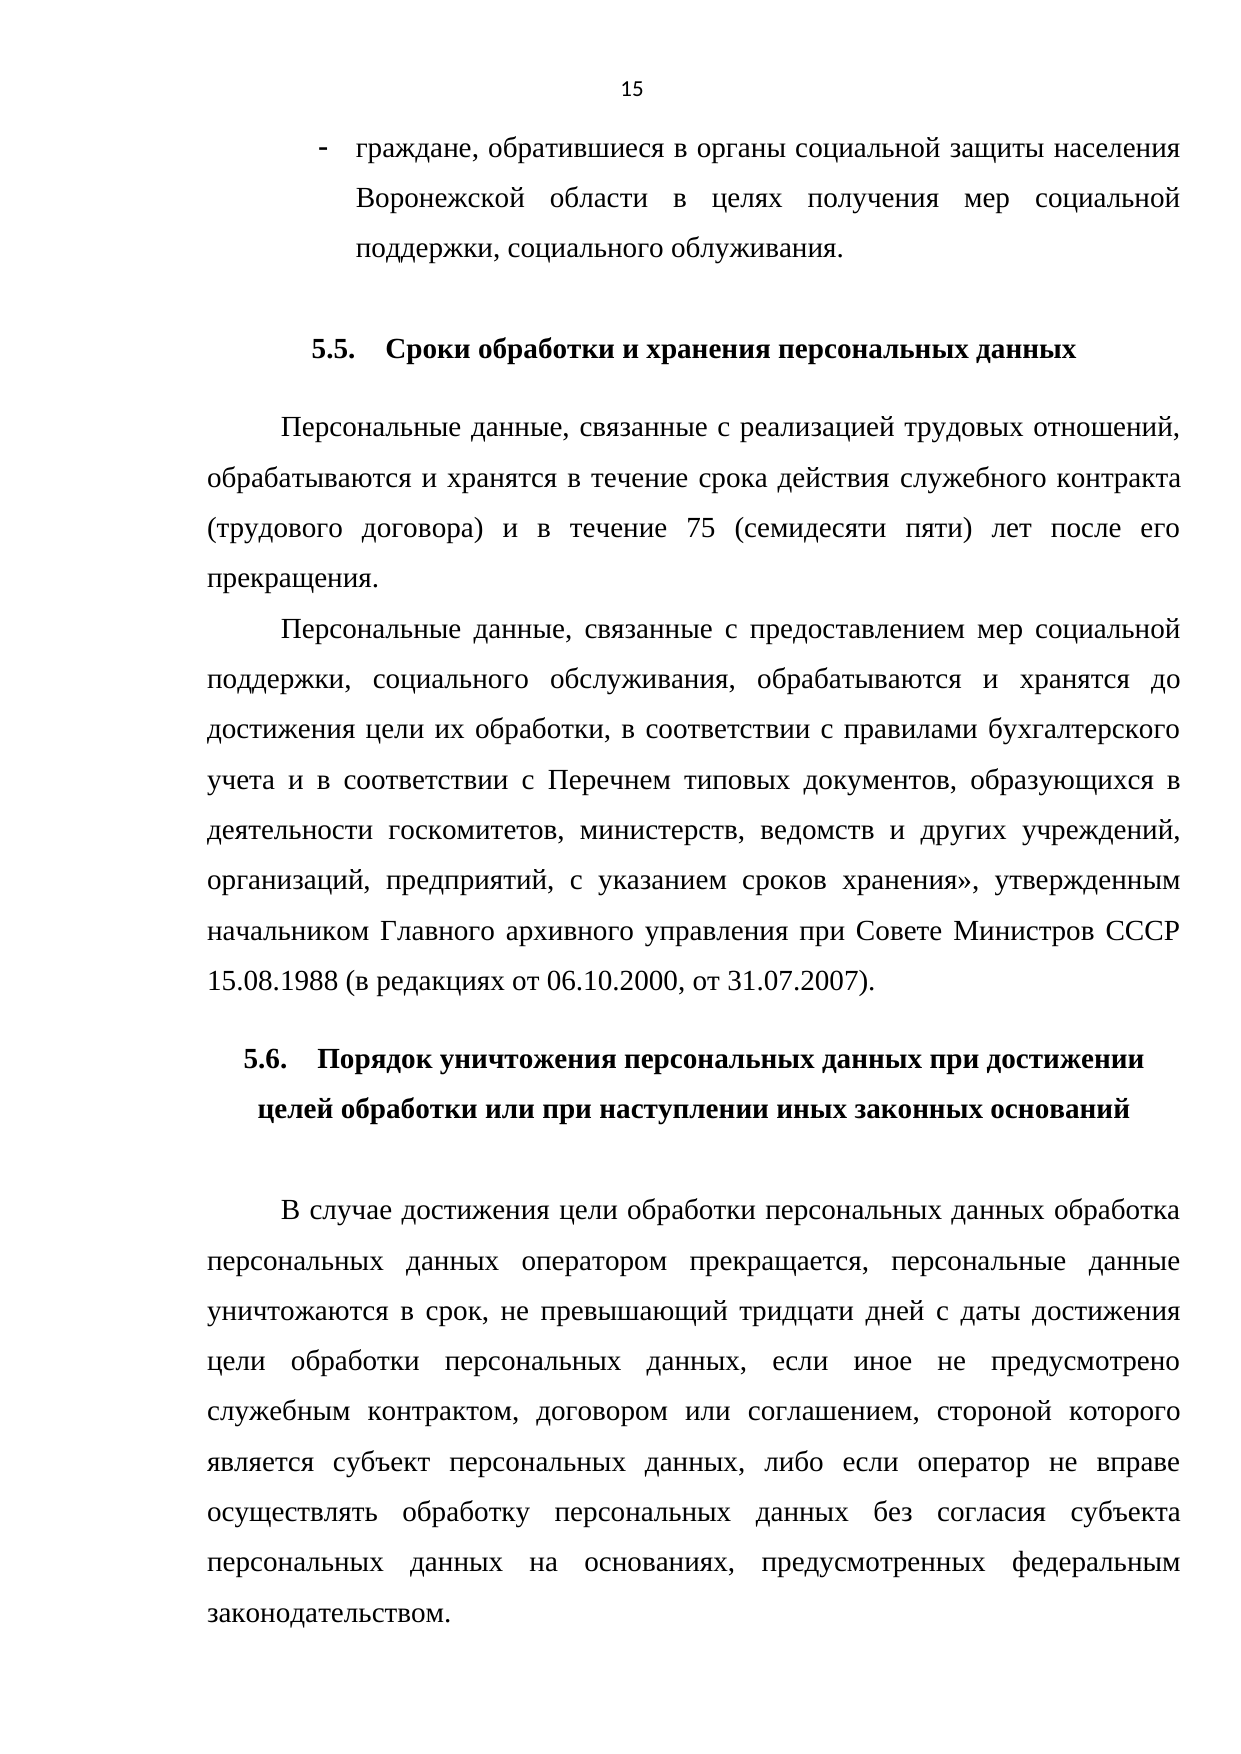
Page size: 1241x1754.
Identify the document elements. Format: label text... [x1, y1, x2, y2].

subtitle Сроки обработки и хранения персональных данных [207, 331, 1181, 365]
text Персональные данные, связанные с предоставлением мер социальной поддержки, социального обслуживания, обрабатываются и хранятся до достижения цели их обработки, в соответствии с правилами бухгалтерского учета и в соответствии с Перечнем типовых документов, образующихся в деятельности госкомитетов, министерств, ведомств и других учреждений, организаций, предприятий, с указанием сроков хранения», утвержденным начальником Главного архивного управления при Совете Министров СССР 15.08.1988 (в редакциях от 06.10.2000, от 31.07.2007). [207, 611, 1181, 997]
text В случае достижения цели обработки персональных данных обработка персональных данных оператором прекращается, персональные данные уничтожаются в срок, не превышающий тридцати дней с даты достижения цели обработки персональных данных, если иное не предусмотрено служебным контрактом, договором или соглашением, стороной которого является субъект персональных данных, либо если оператор не вправе осуществлять обработку персональных данных без согласия субъекта персональных данных на основаниях, предусмотренных федеральным законодательством. [207, 1192, 1181, 1628]
subtitle Порядок уничтожения персональных данных при достижении целей обработки или при наступлении иных законных оснований [207, 1041, 1181, 1125]
text Персональные данные, связанные с реализацией трудовых отношений, обрабатываются и хранятся в течение срока действия служебного контракта (трудового договора) и в течение 75 (семидесяти пяти) лет после его прекращения. [207, 409, 1181, 594]
list граждане, обратившиеся в органы социальной защиты населения Воронежской области в целях получения мер социальной поддержки, социального облуживания. [318, 130, 1181, 264]
